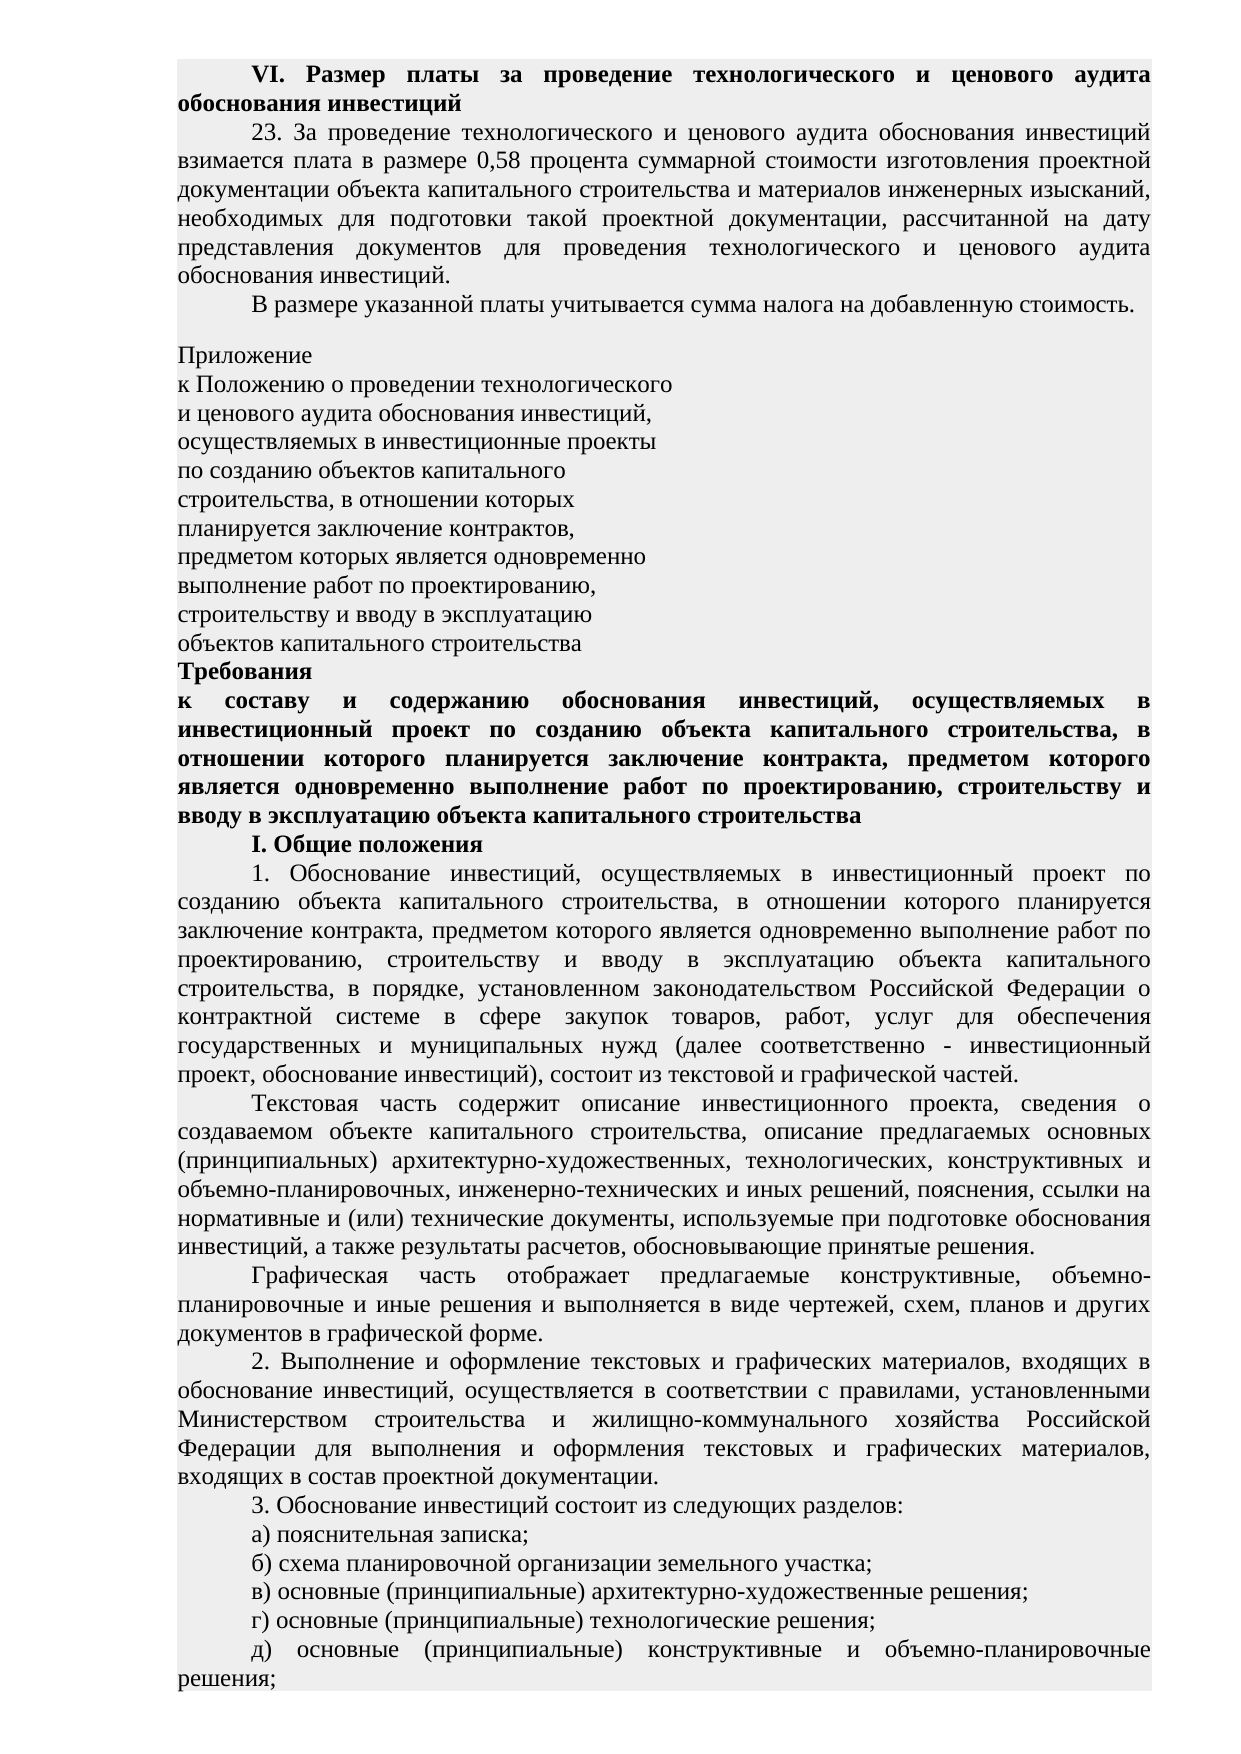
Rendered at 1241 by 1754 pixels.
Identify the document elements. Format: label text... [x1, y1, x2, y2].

text к Положению о проведении технологического [177, 369, 1152, 398]
text Текстовая часть содержит описание инвестиционного проекта, сведения о создаваемом объекте капитального строительства, описание предлагаемых основных (принципиальных) архитектурно-художественных, технологических, конструктивных и объемно-планировочных, инженерно-технических и иных решений, пояснения, ссылки на нормативные и (или) технические документы, используемые при подготовке обоснования инвестиций, а также результаты расчетов, обосновывающие принятые решения. [177, 1088, 1152, 1260]
text Приложение [177, 340, 1152, 369]
text VI. Размер платы за проведение технологического и ценового аудита обоснования инвестиций [177, 59, 1152, 117]
text по созданию объектов капитального [177, 455, 1152, 484]
text к составу и содержанию обоснования инвестиций, осуществляемых в инвестиционный проект по созданию объекта капитального строительства, в отношении которого планируется заключение контракта, предметом которого является одновременно выполнение работ по проектированию, строительству и вводу в эксплуатацию объекта капитального строительства [177, 685, 1152, 829]
text д) основные (принципиальные) конструктивные и объемно-планировочные решения; [177, 1634, 1152, 1691]
text строительству и вводу в эксплуатацию [177, 599, 1152, 628]
text б) схема планировочной организации земельного участка; [177, 1548, 1152, 1576]
text г) основные (принципиальные) технологические решения; [177, 1605, 1152, 1634]
text 23. За проведение технологического и ценового аудита обоснования инвестиций взимается плата в размере 0,58 процента суммарной стоимости изготовления проектной документации объекта капитального строительства и материалов инженерных изысканий, необходимых для подготовки такой проектной документации, рассчитанной на дату представления документов для проведения технологического и ценового аудита обоснования инвестиций. [177, 117, 1152, 289]
text В размере указанной платы учитывается сумма налога на добавленную стоимость. [177, 289, 1152, 318]
text в) основные (принципиальные) архитектурно-художественные решения; [177, 1576, 1152, 1605]
text а) пояснительная записка; [177, 1519, 1152, 1548]
text предметом которых является одновременно [177, 541, 1152, 570]
text планируется заключение контрактов, [177, 513, 1152, 541]
text выполнение работ по проектированию, [177, 570, 1152, 599]
text Графическая часть отображает предлагаемые конструктивные, объемно-планировочные и иные решения и выполняется в виде чертежей, схем, планов и других документов в графической форме. [177, 1260, 1152, 1346]
text Требования [177, 656, 1152, 685]
text 2. Выполнение и оформление текстовых и графических материалов, входящих в обоснование инвестиций, осуществляется в соответствии с правилами, установленными Министерством строительства и жилищно-коммунального хозяйства Российской Федерации для выполнения и оформления текстовых и графических материалов, входящих в состав проектной документации. [177, 1346, 1152, 1490]
text осуществляемых в инвестиционные проекты [177, 426, 1152, 455]
text 1. Обоснование инвестиций, осуществляемых в инвестиционный проект по созданию объекта капитального строительства, в отношении которого планируется заключение контракта, предметом которого является одновременно выполнение работ по проектированию, строительству и вводу в эксплуатацию объекта капитального строительства, в порядке, установленном законодательством Российской Федерации о контрактной системе в сфере закупок товаров, работ, услуг для обеспечения государственных и муниципальных нужд (далее соответственно - инвестиционный проект, обоснование инвестиций), состоит из текстовой и графической частей. [177, 858, 1152, 1088]
text строительства, в отношении которых [177, 484, 1152, 513]
text I. Общие положения [177, 829, 1152, 858]
text 3. Обоснование инвестиций состоит из следующих разделов: [177, 1490, 1152, 1519]
text объектов капитального строительства [177, 628, 1152, 656]
text и ценового аудита обоснования инвестиций, [177, 398, 1152, 426]
